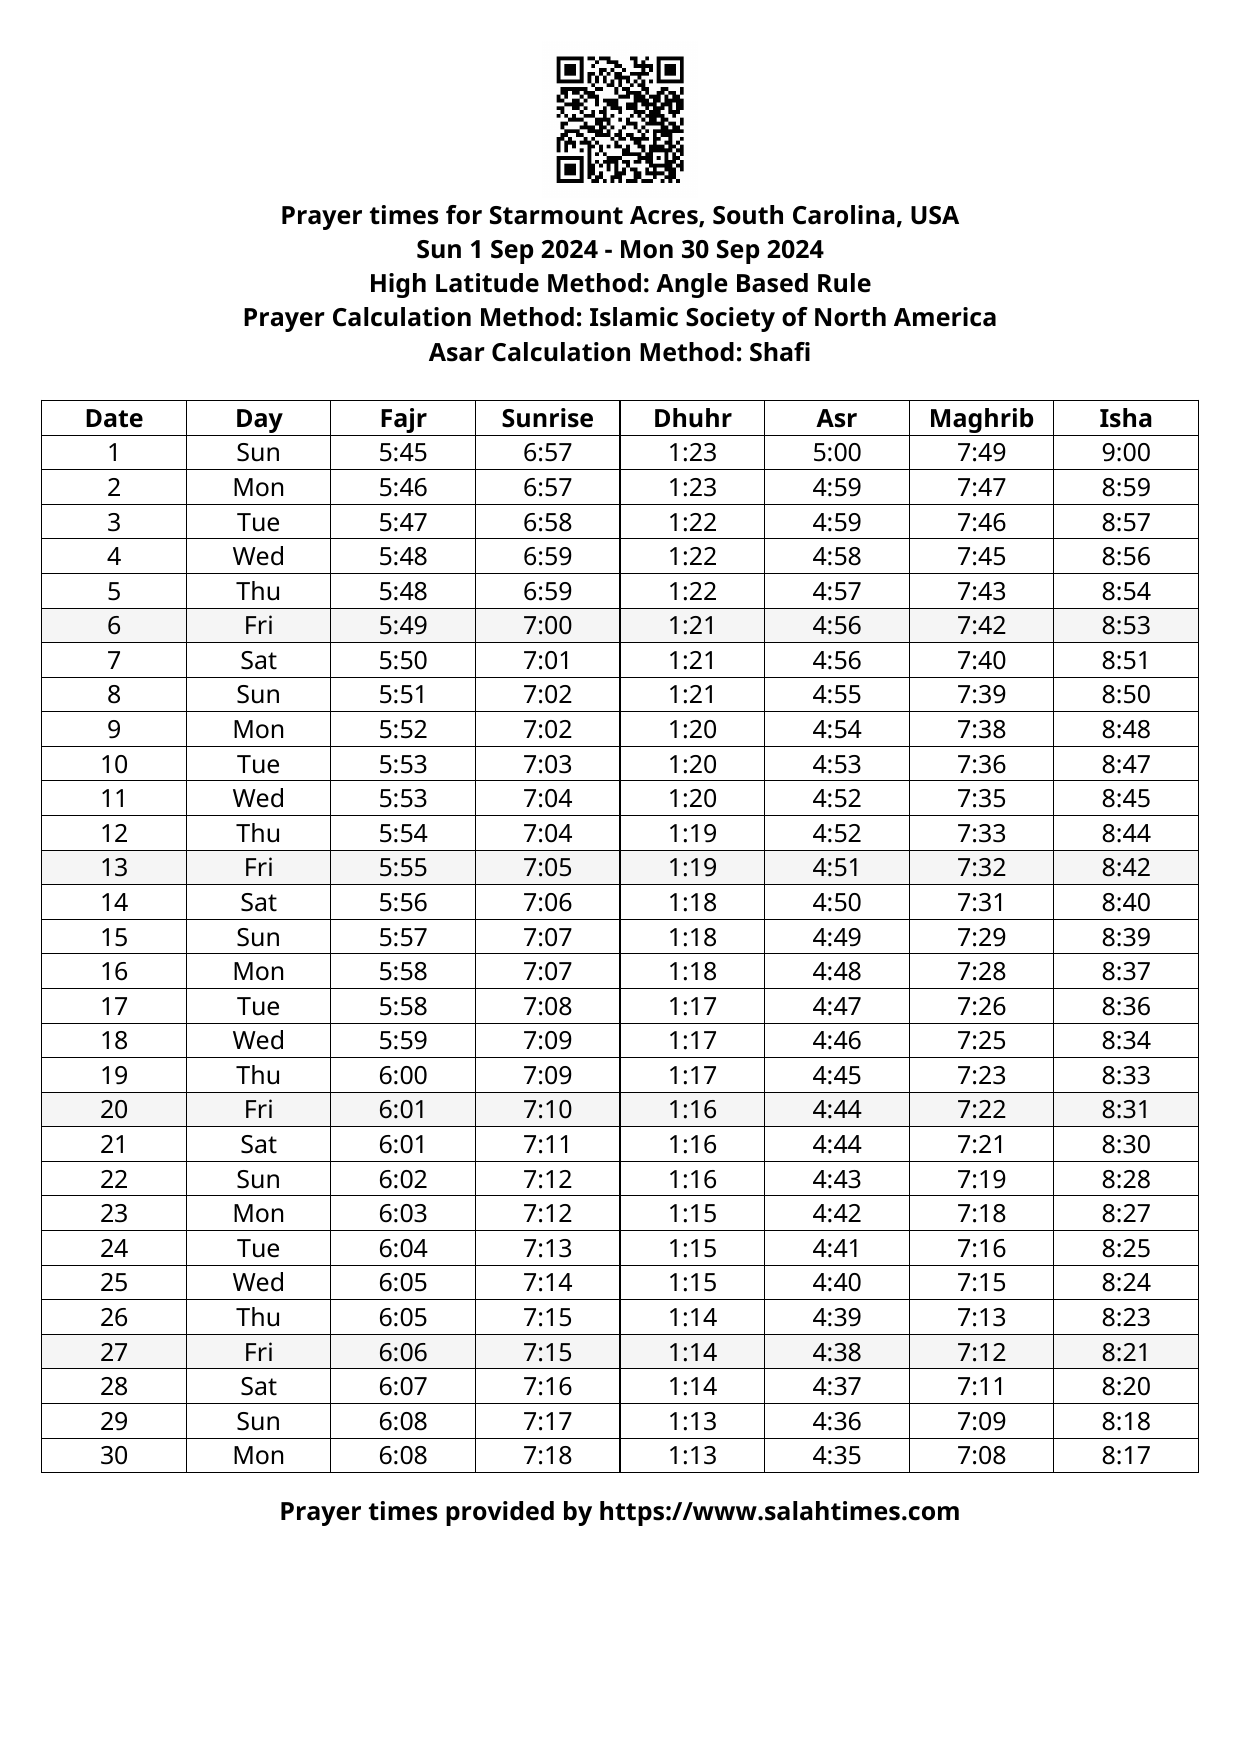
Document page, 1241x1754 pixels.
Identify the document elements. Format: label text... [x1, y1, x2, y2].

table_cell 1:14 [621, 1369, 764, 1403]
table_cell 1:15 [621, 1266, 764, 1299]
table_cell 8:23 [1054, 1300, 1198, 1334]
table_cell 6:08 [331, 1404, 475, 1437]
table_cell 8:24 [1054, 1266, 1198, 1299]
table_cell 4:37 [765, 1369, 909, 1403]
table_cell 8:25 [1054, 1231, 1198, 1264]
table_cell 11 [42, 781, 186, 815]
table_cell 8:31 [1054, 1093, 1198, 1126]
table_cell 1:22 [621, 574, 764, 607]
table_cell 8:37 [1054, 954, 1198, 988]
table_header Date [42, 401, 186, 434]
table_cell 8:42 [1054, 851, 1198, 884]
table_cell 7:16 [910, 1231, 1053, 1264]
table_cell 7:00 [476, 609, 619, 642]
table_cell 6:59 [476, 574, 619, 607]
table_cell 5:48 [331, 574, 475, 607]
table_cell 7:31 [910, 885, 1053, 919]
table_cell Wed [187, 781, 330, 815]
table_cell 8:59 [1054, 470, 1198, 504]
table_header Fajr [331, 401, 475, 434]
table_cell 29 [42, 1404, 186, 1437]
table_cell 4:59 [765, 470, 909, 504]
table_cell 6 [42, 609, 186, 642]
table_cell 7:06 [476, 885, 619, 919]
table_cell 6:03 [331, 1196, 475, 1230]
table_cell 7:13 [476, 1231, 619, 1264]
table_cell Mon [187, 1196, 330, 1230]
table_cell 1:22 [621, 505, 764, 538]
table_cell 7:03 [476, 747, 619, 780]
table_cell 1:21 [621, 678, 764, 711]
table_cell 1:14 [621, 1335, 764, 1368]
table_cell Sun [187, 436, 330, 469]
table_cell 10 [42, 747, 186, 780]
table_cell 6:01 [331, 1127, 475, 1161]
table_cell 7:28 [910, 954, 1053, 988]
table_cell 8:51 [1054, 643, 1198, 677]
table_cell 7:45 [910, 539, 1053, 573]
table_cell Sat [187, 1127, 330, 1161]
table_cell 4:38 [765, 1335, 909, 1368]
table_cell 5:53 [331, 781, 475, 815]
table_cell 7:11 [910, 1369, 1053, 1403]
text High Latitude Method: Angle Based Rule [42, 266, 1198, 300]
table_cell 5:58 [331, 989, 475, 1022]
table_cell 4:36 [765, 1404, 909, 1437]
table_cell 1:21 [621, 609, 764, 642]
table_cell 7:26 [910, 989, 1053, 1022]
table_cell Thu [187, 574, 330, 607]
table_cell Fri [187, 1093, 330, 1126]
table_cell 9:00 [1054, 436, 1198, 469]
table_cell 6:07 [331, 1369, 475, 1403]
table_cell 4:48 [765, 954, 909, 988]
table_cell 1:23 [621, 436, 764, 469]
table_cell 4 [42, 539, 186, 573]
table_cell 1:15 [621, 1231, 764, 1264]
table_cell 7:10 [476, 1093, 619, 1126]
table_cell 6:06 [331, 1335, 475, 1368]
table_header Sunrise [476, 401, 619, 434]
table_cell 5:57 [331, 920, 475, 953]
table_cell 4:47 [765, 989, 909, 1022]
table_cell 7:09 [476, 1058, 619, 1092]
table_cell 8:45 [1054, 781, 1198, 815]
table_cell 18 [42, 1024, 186, 1057]
table_cell 1:21 [621, 643, 764, 677]
table_cell 4:44 [765, 1093, 909, 1126]
table_cell 20 [42, 1093, 186, 1126]
table_cell 7:17 [476, 1404, 619, 1437]
table_cell 27 [42, 1335, 186, 1368]
picture [542, 41, 699, 198]
table_cell 8:33 [1054, 1058, 1198, 1092]
table_cell 8:57 [1054, 505, 1198, 538]
table_cell 7:12 [476, 1196, 619, 1230]
table_cell 5:52 [331, 712, 475, 746]
table_cell 7:36 [910, 747, 1053, 780]
table_cell 8:18 [1054, 1404, 1198, 1437]
table_cell 4:43 [765, 1162, 909, 1195]
table_cell 1:18 [621, 954, 764, 988]
table_cell 5:53 [331, 747, 475, 780]
table_cell 13 [42, 851, 186, 884]
table_cell 7:12 [910, 1335, 1053, 1368]
table_cell 5:45 [331, 436, 475, 469]
table_cell 4:50 [765, 885, 909, 919]
table_cell 6:02 [331, 1162, 475, 1195]
table_cell 8:47 [1054, 747, 1198, 780]
table_cell 7:14 [476, 1266, 619, 1299]
table_cell 1:20 [621, 781, 764, 815]
table_cell 7:04 [476, 816, 619, 849]
table_cell 4:45 [765, 1058, 909, 1092]
table_cell 23 [42, 1196, 186, 1230]
table_cell Sun [187, 920, 330, 953]
text Sun 1 Sep 2024 - Mon 30 Sep 2024 [42, 232, 1198, 266]
table_cell 8:56 [1054, 539, 1198, 573]
table_cell 4:58 [765, 539, 909, 573]
table_cell 7:02 [476, 678, 619, 711]
table_cell Thu [187, 1300, 330, 1334]
table_cell 1:18 [621, 885, 764, 919]
table_cell 4:52 [765, 816, 909, 849]
table_cell 7 [42, 643, 186, 677]
table_cell 8:27 [1054, 1196, 1198, 1230]
table_cell 7:15 [910, 1266, 1053, 1299]
table_cell 4:53 [765, 747, 909, 780]
table_cell 1:22 [621, 539, 764, 573]
table_cell 7:35 [910, 781, 1053, 815]
table_cell 7:15 [476, 1335, 619, 1368]
table_cell 5:55 [331, 851, 475, 884]
table_cell 8:30 [1054, 1127, 1198, 1161]
table_cell 7:02 [476, 712, 619, 746]
table_cell 1:17 [621, 989, 764, 1022]
table_cell Tue [187, 989, 330, 1022]
table_cell Tue [187, 1231, 330, 1264]
table_cell 4:35 [765, 1439, 909, 1472]
table_cell 7:39 [910, 678, 1053, 711]
table_cell Sat [187, 1369, 330, 1403]
table_cell Wed [187, 1266, 330, 1299]
table_cell 7:43 [910, 574, 1053, 607]
table_cell 6:58 [476, 505, 619, 538]
table_cell 3 [42, 505, 186, 538]
table_cell 8:48 [1054, 712, 1198, 746]
table_cell 5:47 [331, 505, 475, 538]
table_header Isha [1054, 401, 1198, 434]
table_cell 26 [42, 1300, 186, 1334]
table_cell 7:47 [910, 470, 1053, 504]
table_cell 5:58 [331, 954, 475, 988]
table_cell 5:48 [331, 539, 475, 573]
table_cell 6:05 [331, 1266, 475, 1299]
table_cell 28 [42, 1369, 186, 1403]
table_cell 7:05 [476, 851, 619, 884]
table_cell 4:46 [765, 1024, 909, 1057]
table_cell 4:54 [765, 712, 909, 746]
table_cell 22 [42, 1162, 186, 1195]
table_cell 4:44 [765, 1127, 909, 1161]
table_cell 7:04 [476, 781, 619, 815]
table_header Dhuhr [621, 401, 764, 434]
table_cell 7:49 [910, 436, 1053, 469]
table_cell 8:40 [1054, 885, 1198, 919]
table_cell 5:46 [331, 470, 475, 504]
table_cell Sat [187, 885, 330, 919]
table_cell 7:40 [910, 643, 1053, 677]
table_header Day [187, 401, 330, 434]
table_cell 1:17 [621, 1024, 764, 1057]
table_cell 4:40 [765, 1266, 909, 1299]
table_cell 7:11 [476, 1127, 619, 1161]
table_cell 7:18 [910, 1196, 1053, 1230]
table_cell 6:57 [476, 470, 619, 504]
table_cell Sun [187, 1404, 330, 1437]
table_cell 9 [42, 712, 186, 746]
table_cell 4:41 [765, 1231, 909, 1264]
table_cell 6:05 [331, 1300, 475, 1334]
table_cell 8:44 [1054, 816, 1198, 849]
table_cell 5:51 [331, 678, 475, 711]
table_cell 7:38 [910, 712, 1053, 746]
table_cell 6:57 [476, 436, 619, 469]
table_cell 8:34 [1054, 1024, 1198, 1057]
table_cell 4:56 [765, 609, 909, 642]
table_cell 7:25 [910, 1024, 1053, 1057]
table_cell 7:46 [910, 505, 1053, 538]
table_cell 1:13 [621, 1439, 764, 1472]
table_cell 1:16 [621, 1127, 764, 1161]
table_cell 1:16 [621, 1162, 764, 1195]
table_cell 8:20 [1054, 1369, 1198, 1403]
table_cell Mon [187, 954, 330, 988]
table_cell 4:57 [765, 574, 909, 607]
table_cell 7:09 [476, 1024, 619, 1057]
table_cell 4:56 [765, 643, 909, 677]
table_cell 5 [42, 574, 186, 607]
table_cell 24 [42, 1231, 186, 1264]
table_cell Wed [187, 539, 330, 573]
table_cell Sat [187, 643, 330, 677]
table_cell 1:19 [621, 851, 764, 884]
table_cell 6:00 [331, 1058, 475, 1092]
table_cell Fri [187, 609, 330, 642]
table_cell 8:36 [1054, 989, 1198, 1022]
table_cell 4:59 [765, 505, 909, 538]
table_cell 1:19 [621, 816, 764, 849]
table_cell Mon [187, 1439, 330, 1472]
table_cell 7:16 [476, 1369, 619, 1403]
table_cell Tue [187, 505, 330, 538]
table_cell Wed [187, 1024, 330, 1057]
table_cell 5:50 [331, 643, 475, 677]
table_cell 7:12 [476, 1162, 619, 1195]
table_cell 1:18 [621, 920, 764, 953]
table_cell 17 [42, 989, 186, 1022]
table_cell Mon [187, 470, 330, 504]
table_cell 1 [42, 436, 186, 469]
table_cell 1:23 [621, 470, 764, 504]
text Prayer times provided by https://www.salahtimes.com [42, 1494, 1198, 1528]
table_cell Fri [187, 1335, 330, 1368]
table_cell 1:20 [621, 712, 764, 746]
table_cell 7:18 [476, 1439, 619, 1472]
table_cell Sun [187, 678, 330, 711]
table_cell 7:07 [476, 954, 619, 988]
table_cell Tue [187, 747, 330, 780]
table_cell 7:08 [910, 1439, 1053, 1472]
table_cell Mon [187, 712, 330, 746]
text Prayer Calculation Method: Islamic Society of North America [42, 300, 1198, 334]
table_cell Thu [187, 1058, 330, 1092]
table_cell 6:04 [331, 1231, 475, 1264]
table_cell 4:39 [765, 1300, 909, 1334]
table_cell 4:49 [765, 920, 909, 953]
table_cell 7:08 [476, 989, 619, 1022]
table_cell 15 [42, 920, 186, 953]
table_header Asr [765, 401, 909, 434]
table_cell 6:01 [331, 1093, 475, 1126]
table_cell Thu [187, 816, 330, 849]
table_cell 1:16 [621, 1093, 764, 1126]
table_cell 5:00 [765, 436, 909, 469]
table_cell 5:49 [331, 609, 475, 642]
table_cell 7:33 [910, 816, 1053, 849]
table_cell 1:20 [621, 747, 764, 780]
table_cell 5:59 [331, 1024, 475, 1057]
table_cell 2 [42, 470, 186, 504]
table_cell 7:29 [910, 920, 1053, 953]
table_cell 4:55 [765, 678, 909, 711]
table_cell 4:51 [765, 851, 909, 884]
table_cell 1:15 [621, 1196, 764, 1230]
table_cell 7:32 [910, 851, 1053, 884]
table_cell 1:13 [621, 1404, 764, 1437]
table_cell 5:56 [331, 885, 475, 919]
table_cell Fri [187, 851, 330, 884]
table_cell 8:53 [1054, 609, 1198, 642]
table_cell 8:21 [1054, 1335, 1198, 1368]
table_cell 7:07 [476, 920, 619, 953]
table_cell 6:59 [476, 539, 619, 573]
table_header Maghrib [910, 401, 1053, 434]
table_cell 8:50 [1054, 678, 1198, 711]
table_cell 7:19 [910, 1162, 1053, 1195]
table_cell 6:08 [331, 1439, 475, 1472]
table_cell 8:39 [1054, 920, 1198, 953]
table_cell 7:23 [910, 1058, 1053, 1092]
table_cell 8:28 [1054, 1162, 1198, 1195]
table_cell 1:14 [621, 1300, 764, 1334]
table_cell 21 [42, 1127, 186, 1161]
table_cell 7:22 [910, 1093, 1053, 1126]
table_cell 16 [42, 954, 186, 988]
table_cell 7:15 [476, 1300, 619, 1334]
text Asar Calculation Method: Shafi [42, 334, 1198, 368]
table_cell Sun [187, 1162, 330, 1195]
table_cell 25 [42, 1266, 186, 1299]
table_cell 30 [42, 1439, 186, 1472]
table_cell 7:42 [910, 609, 1053, 642]
table_cell 7:13 [910, 1300, 1053, 1334]
table_cell 4:42 [765, 1196, 909, 1230]
table_cell 14 [42, 885, 186, 919]
table_cell 5:54 [331, 816, 475, 849]
table_cell 7:09 [910, 1404, 1053, 1437]
table_cell 4:52 [765, 781, 909, 815]
table_cell 12 [42, 816, 186, 849]
text Prayer times for Starmount Acres, South Carolina, USA [42, 198, 1198, 232]
table_cell 8:17 [1054, 1439, 1198, 1472]
table_cell 7:01 [476, 643, 619, 677]
table_cell 19 [42, 1058, 186, 1092]
table_cell 8:54 [1054, 574, 1198, 607]
table_cell 1:17 [621, 1058, 764, 1092]
table_cell 7:21 [910, 1127, 1053, 1161]
table_cell 8 [42, 678, 186, 711]
